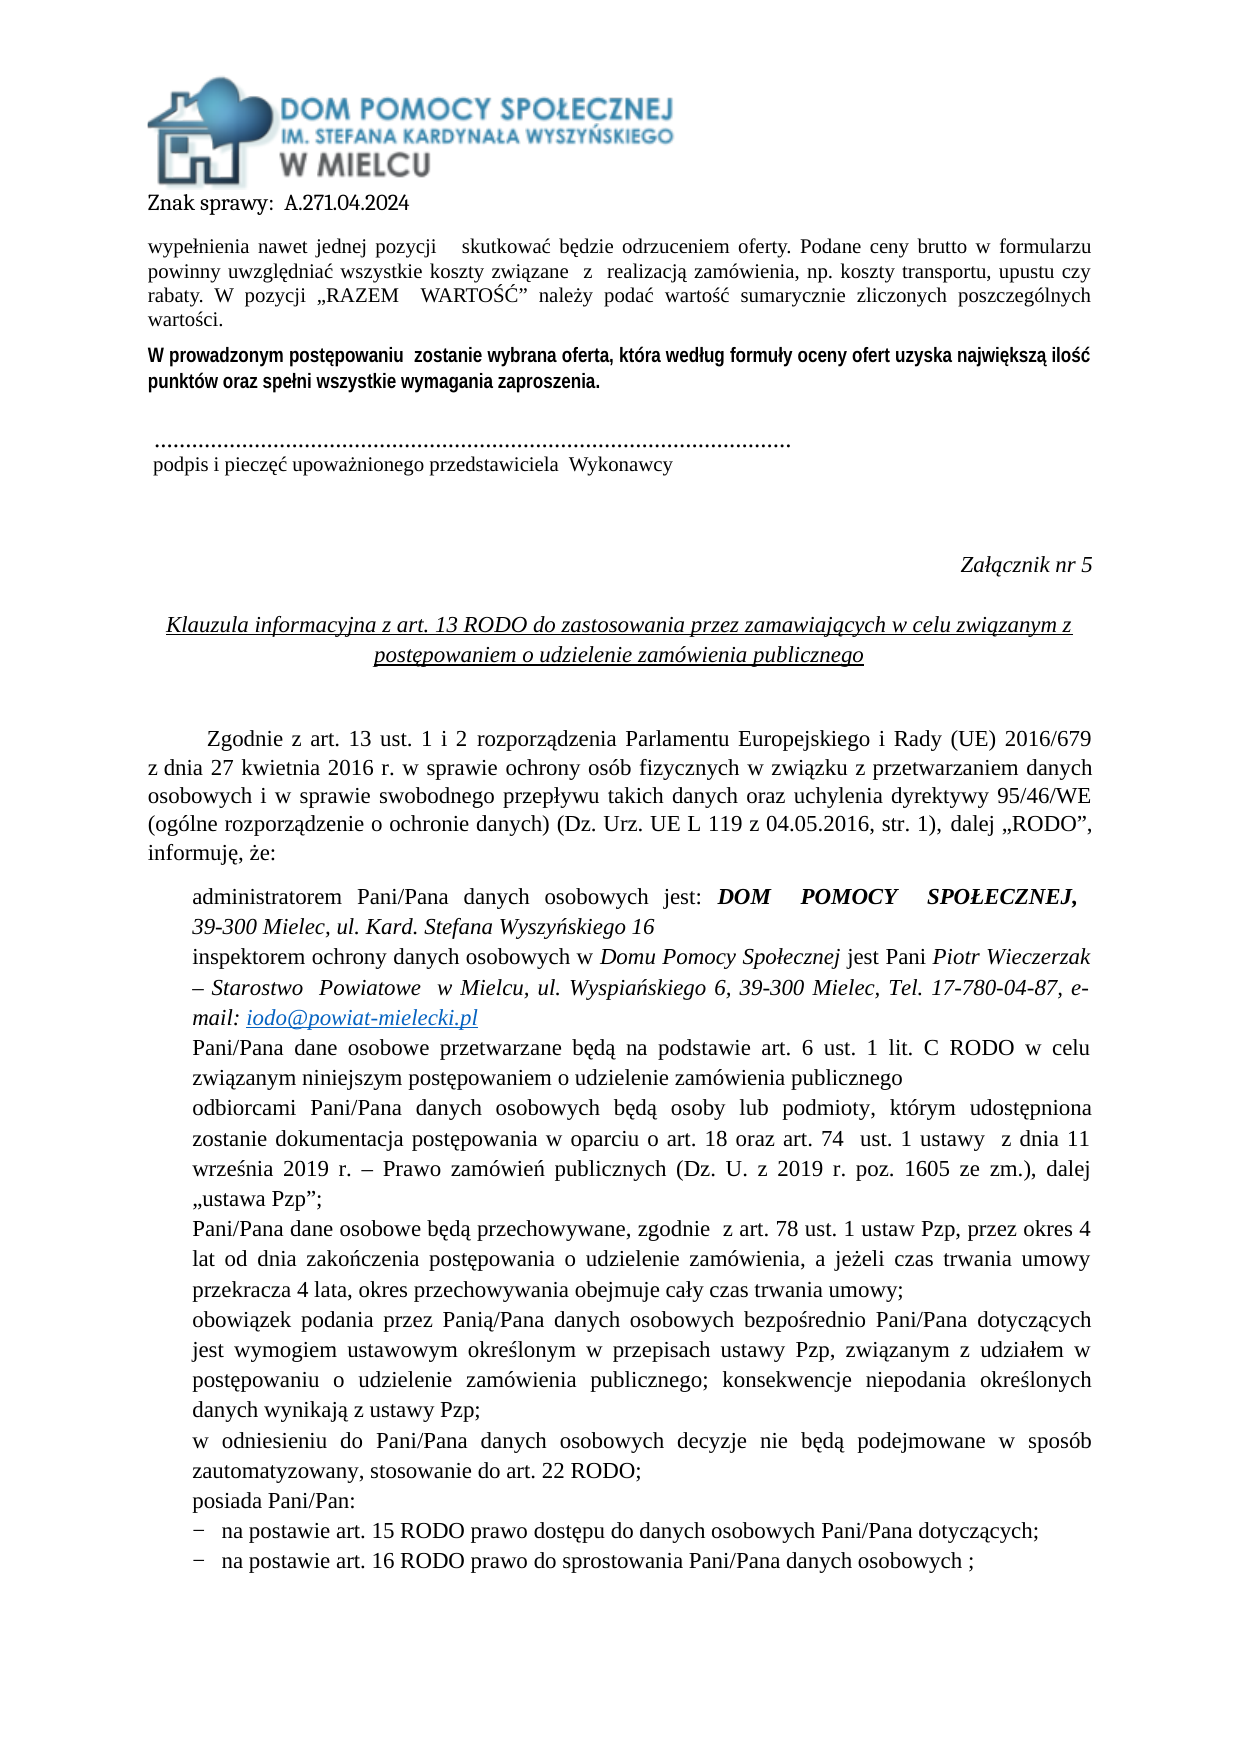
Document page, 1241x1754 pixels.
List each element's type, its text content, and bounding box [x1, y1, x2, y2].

text Klauzula informacyjna z art. 13 RODO do zastosowania przez zamawiających w celu związanym z postępowaniem o udzielenie zamówienia publicznego [148, 611, 1093, 668]
list Pani/Pana dane osobowe będą przechowywane, zgodnie z art. 78 ust. 1 ustaw Pzp, przez okres 4 lat od dnia zakończenia postępowania o udzielenie zamówienia, a jeżeli czas trwania umowy przekracza 4 lata, okres przechowywania obejmuje cały czas trwania umowy; [148, 1215, 1093, 1302]
list odbiorcami Pani/Pana danych osobowych będą osoby lub podmioty, którym udostępniona zostanie dokumentacja postępowania w oparciu o art. 18 oraz art. 74 ust. 1 ustawy z dnia 11 września 2019 r. – Prawo zamówień publicznych (Dz. U. z 2019 r. poz. 1605 ze zm.), dalej „ustawa Pzp”; [148, 1094, 1093, 1211]
text Załącznik nr 5 [148, 551, 1093, 577]
list na postawie art. 15 RODO prawo dostępu do danych osobowych Pani/Pana dotyczących; [192, 1517, 1093, 1544]
list Pani/Pana dane osobowe przetwarzane będą na podstawie art. 6 ust. 1 lit. C RODO w celu związanym niniejszym postępowaniem o udzielenie zamówienia publicznego [148, 1034, 1093, 1091]
text podpis i pieczęć upoważnionego przedstawiciela Wykonawcy [148, 452, 1093, 476]
list administratorem Pani/Pana danych osobowych jest: DOM POMOCY SPOŁECZNEJ, 39-300 Mielec, ul. Kard. Stefana Wyszyńskiego 16 [148, 883, 1093, 939]
text W prowadzonym postępowaniu zostanie wybrana oferta, która według formuły oceny ofert uzyska największą ilość punktów oraz spełni wszystkie wymagania zaproszenia. [148, 343, 1093, 393]
text Zgodnie z art. 13 ust. 1 i 2 rozporządzenia Parlamentu Europejskiego i Rady (UE) 2016/679 z dnia 27 kwietnia 2016 r. w sprawie ochrony osób fizycznych w związku z przetwarzaniem danych osobowych i w sprawie swobodnego przepływu takich danych oraz uchylenia dyrektywy 95/46/WE (ogólne rozporządzenie o ochronie danych) (Dz. Urz. UE L 119 z 04.05.2016, str. 1), dalej „RODO”, informuję, że: [148, 725, 1093, 865]
list na postawie art. 16 RODO prawo do sprostowania Pani/Pana danych osobowych ; [192, 1547, 1093, 1574]
list posiada Pani/Pan: [148, 1487, 1093, 1513]
list w odniesieniu do Pani/Pana danych osobowych decyzje nie będą podejmowane w sposób zautomatyzowany, stosowanie do art. 22 RODO; [148, 1427, 1093, 1483]
text ...................................................................................................... [148, 424, 1093, 452]
picture [147, 73, 679, 190]
list obowiązek podania przez Panią/Pana danych osobowych bezpośrednio Pani/Pana dotyczących jest wymogiem ustawowym określonym w przepisach ustawy Pzp, związanym z udziałem w postępowaniu o udzielenie zamówienia publicznego; konsekwencje niepodania określonych danych wynikają z ustawy Pzp; [148, 1306, 1093, 1423]
list inspektorem ochrony danych osobowych w Domu Pomocy Społecznej jest Pani Piotr Wieczerzak – Starostwo Powiatowe w Mielcu, ul. Wyspiańskiego 6, 39-300 Mielec, Tel. 17-780-04-87, e-mail: iodo@powiat-mielecki.pl [148, 943, 1093, 1030]
